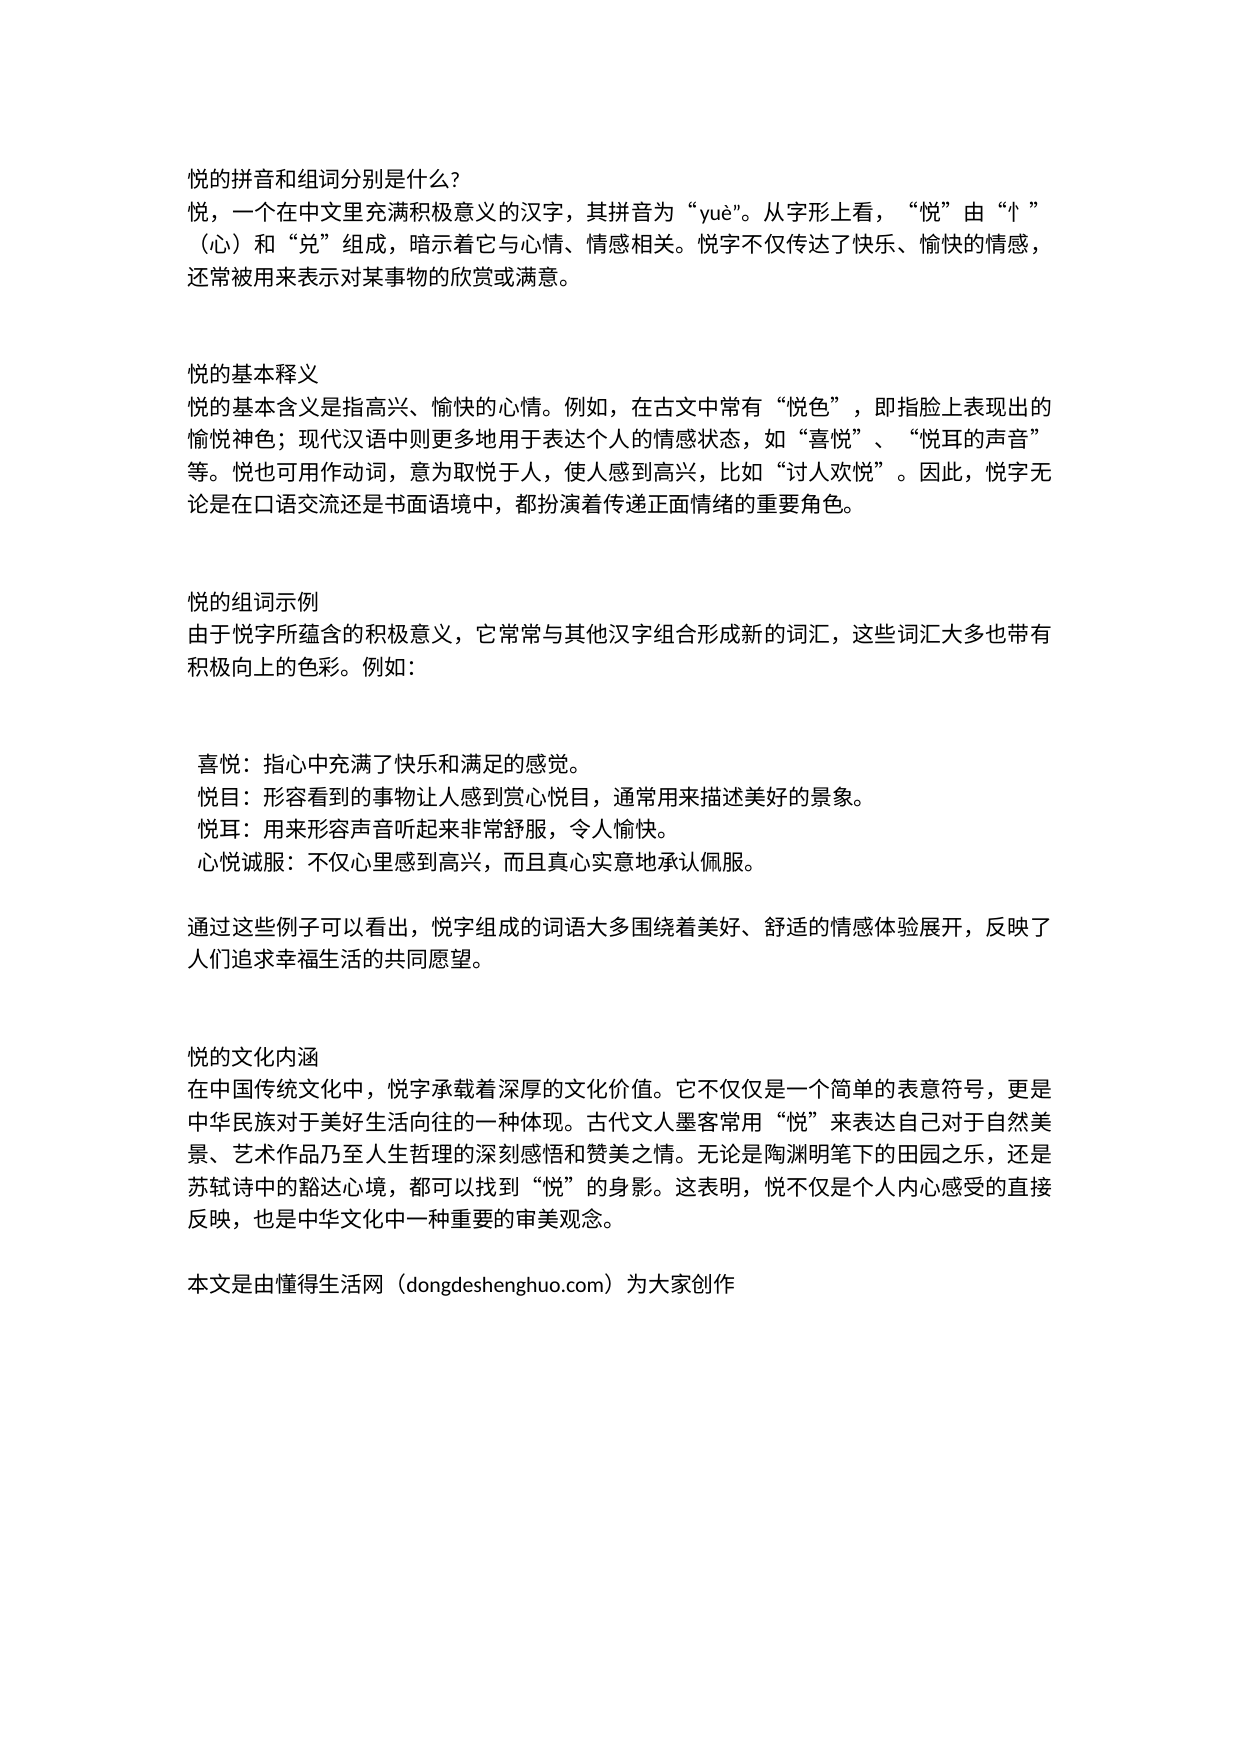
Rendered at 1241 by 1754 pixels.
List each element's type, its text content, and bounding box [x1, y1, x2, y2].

text 喜悦：指心中充满了快乐和满足的感觉。 [187, 747, 1053, 779]
text 悦，一个在中文里充满积极意义的汉字，其拼音为“yuè”。从字形上看，“悦”由“忄”（心）和“兑”组成，暗示着它与心情、情感相关。悦字不仅传达了快乐、愉快的情感，还常被用来表示对某事物的欣赏或满意。 [187, 194, 1053, 292]
text 悦的组词示例 [187, 584, 1053, 617]
text 悦目：形容看到的事物让人感到赏心悦目，通常用来描述美好的景象。 [187, 779, 1053, 812]
text 由于悦字所蕴含的积极意义，它常常与其他汉字组合形成新的词汇，这些词汇大多也带有积极向上的色彩。例如： [187, 617, 1053, 682]
text 在中国传统文化中，悦字承载着深厚的文化价值。它不仅仅是一个简单的表意符号，更是中华民族对于美好生活向往的一种体现。古代文人墨客常用“悦”来表达自己对于自然美景、艺术作品乃至人生哲理的深刻感悟和赞美之情。无论是陶渊明笔下的田园之乐，还是苏轼诗中的豁达心境，都可以找到“悦”的身影。这表明，悦不仅是个人内心感受的直接反映，也是中华文化中一种重要的审美观念。 [187, 1072, 1053, 1234]
text 悦的文化内涵 [187, 1039, 1053, 1072]
text 悦耳：用来形容声音听起来非常舒服，令人愉快。 [187, 812, 1053, 844]
text 悦的基本释义 [187, 357, 1053, 389]
text 本文是由懂得生活网（dongdeshenghuo.com）为大家创作 [187, 1267, 1053, 1299]
text 悦的基本含义是指高兴、愉快的心情。例如，在古文中常有“悦色”，即指脸上表现出的愉悦神色；现代汉语中则更多地用于表达个人的情感状态，如“喜悦”、“悦耳的声音”等。悦也可用作动词，意为取悦于人，使人感到高兴，比如“讨人欢悦”。因此，悦字无论是在口语交流还是书面语境中，都扮演着传递正面情绪的重要角色。 [187, 389, 1053, 519]
text 心悦诚服：不仅心里感到高兴，而且真心实意地承认佩服。 [187, 844, 1053, 877]
text 悦的拼音和组词分别是什么? [187, 162, 1053, 194]
text 通过这些例子可以看出，悦字组成的词语大多围绕着美好、舒适的情感体验展开，反映了人们追求幸福生活的共同愿望。 [187, 909, 1053, 974]
